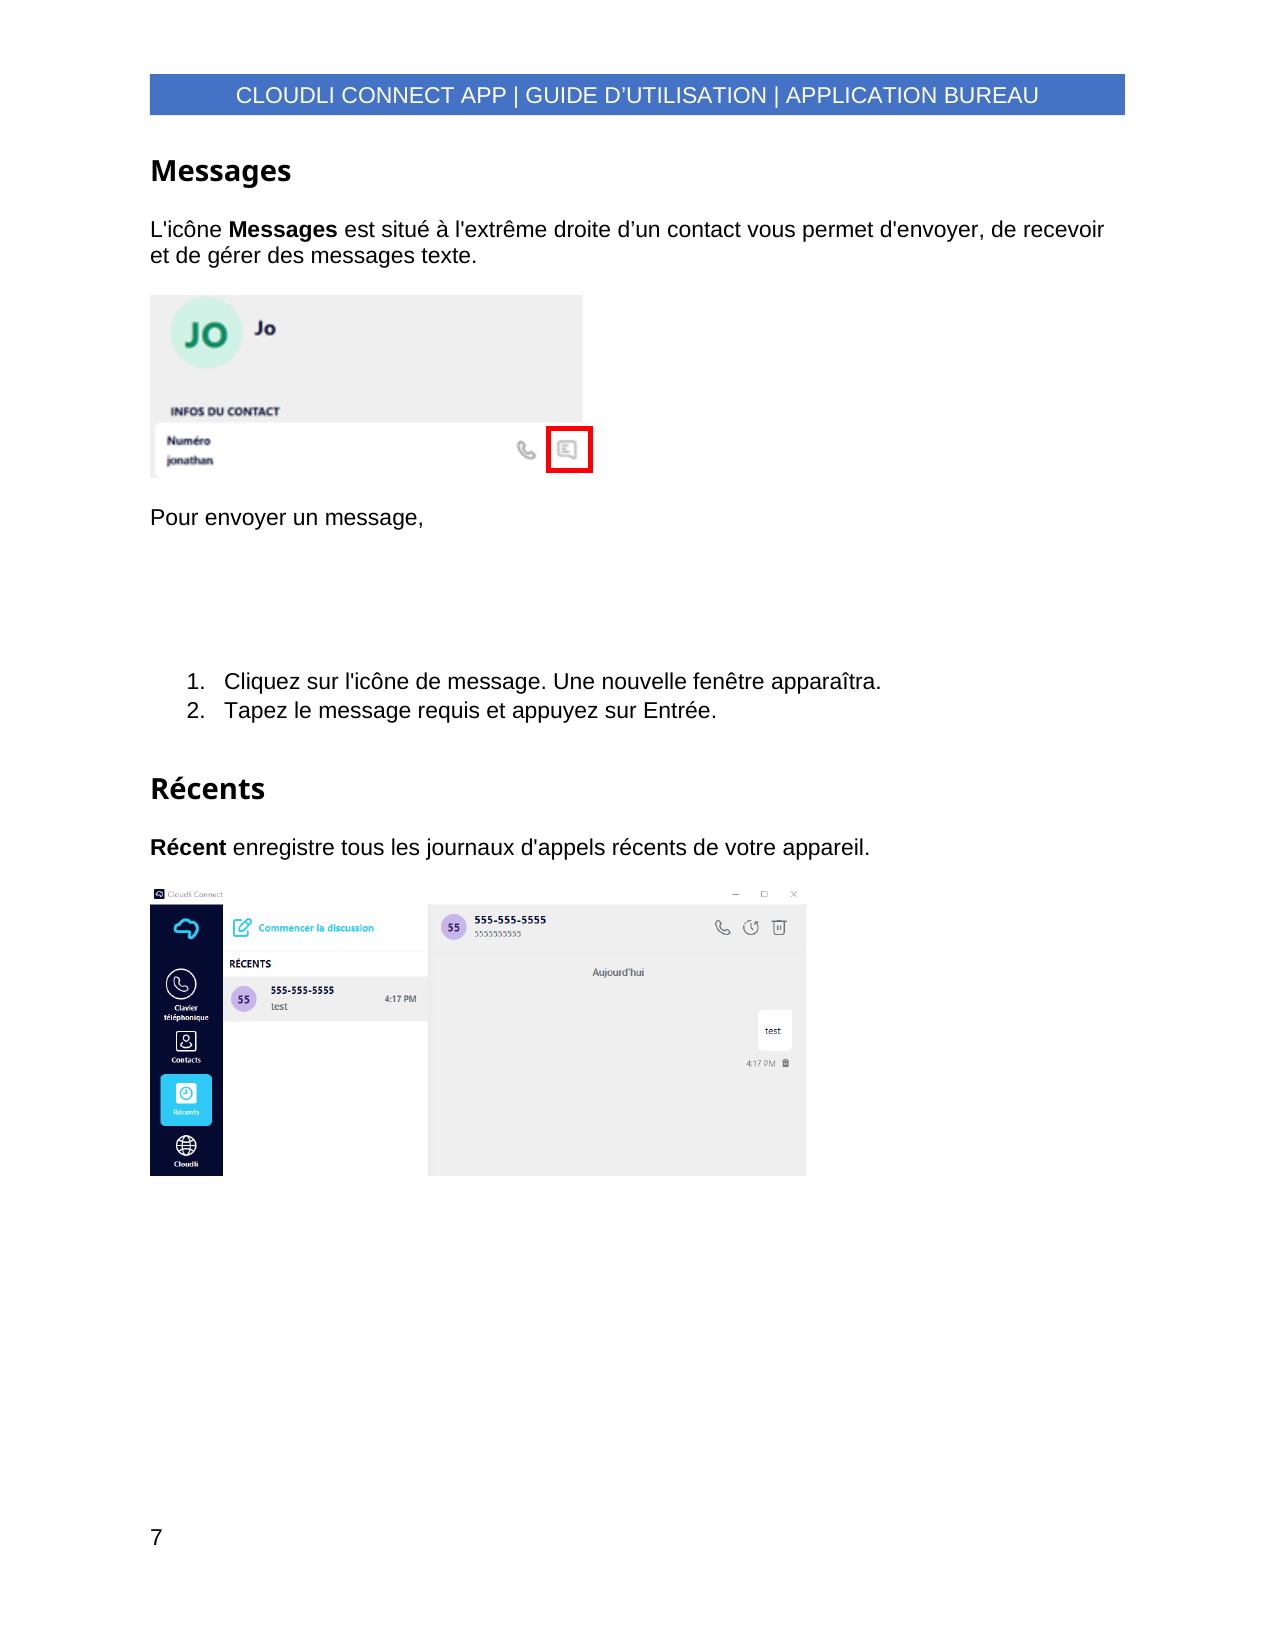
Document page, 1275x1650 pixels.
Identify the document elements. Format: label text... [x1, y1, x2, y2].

text L'icône Messages est situé à l'extrême droite d’un contact vous permet d'envoyer, de recevoir et de gérer des messages texte. [150, 216, 1125, 269]
picture [551, 431, 583, 468]
text Récents [150, 768, 1125, 808]
text Récent enregistre tous les journaux d'appels récents de votre appareil. [150, 834, 1125, 861]
picture [150, 295, 583, 478]
text Pour envoyer un message, [150, 504, 1125, 531]
list Tapez le message requis et appuyez sur Entrée. [186, 697, 1125, 723]
picture [150, 887, 807, 1176]
list Cliquez sur l'icône de message. Une nouvelle fenêtre apparaîtra. [186, 668, 1125, 695]
text Messages [150, 150, 1125, 190]
